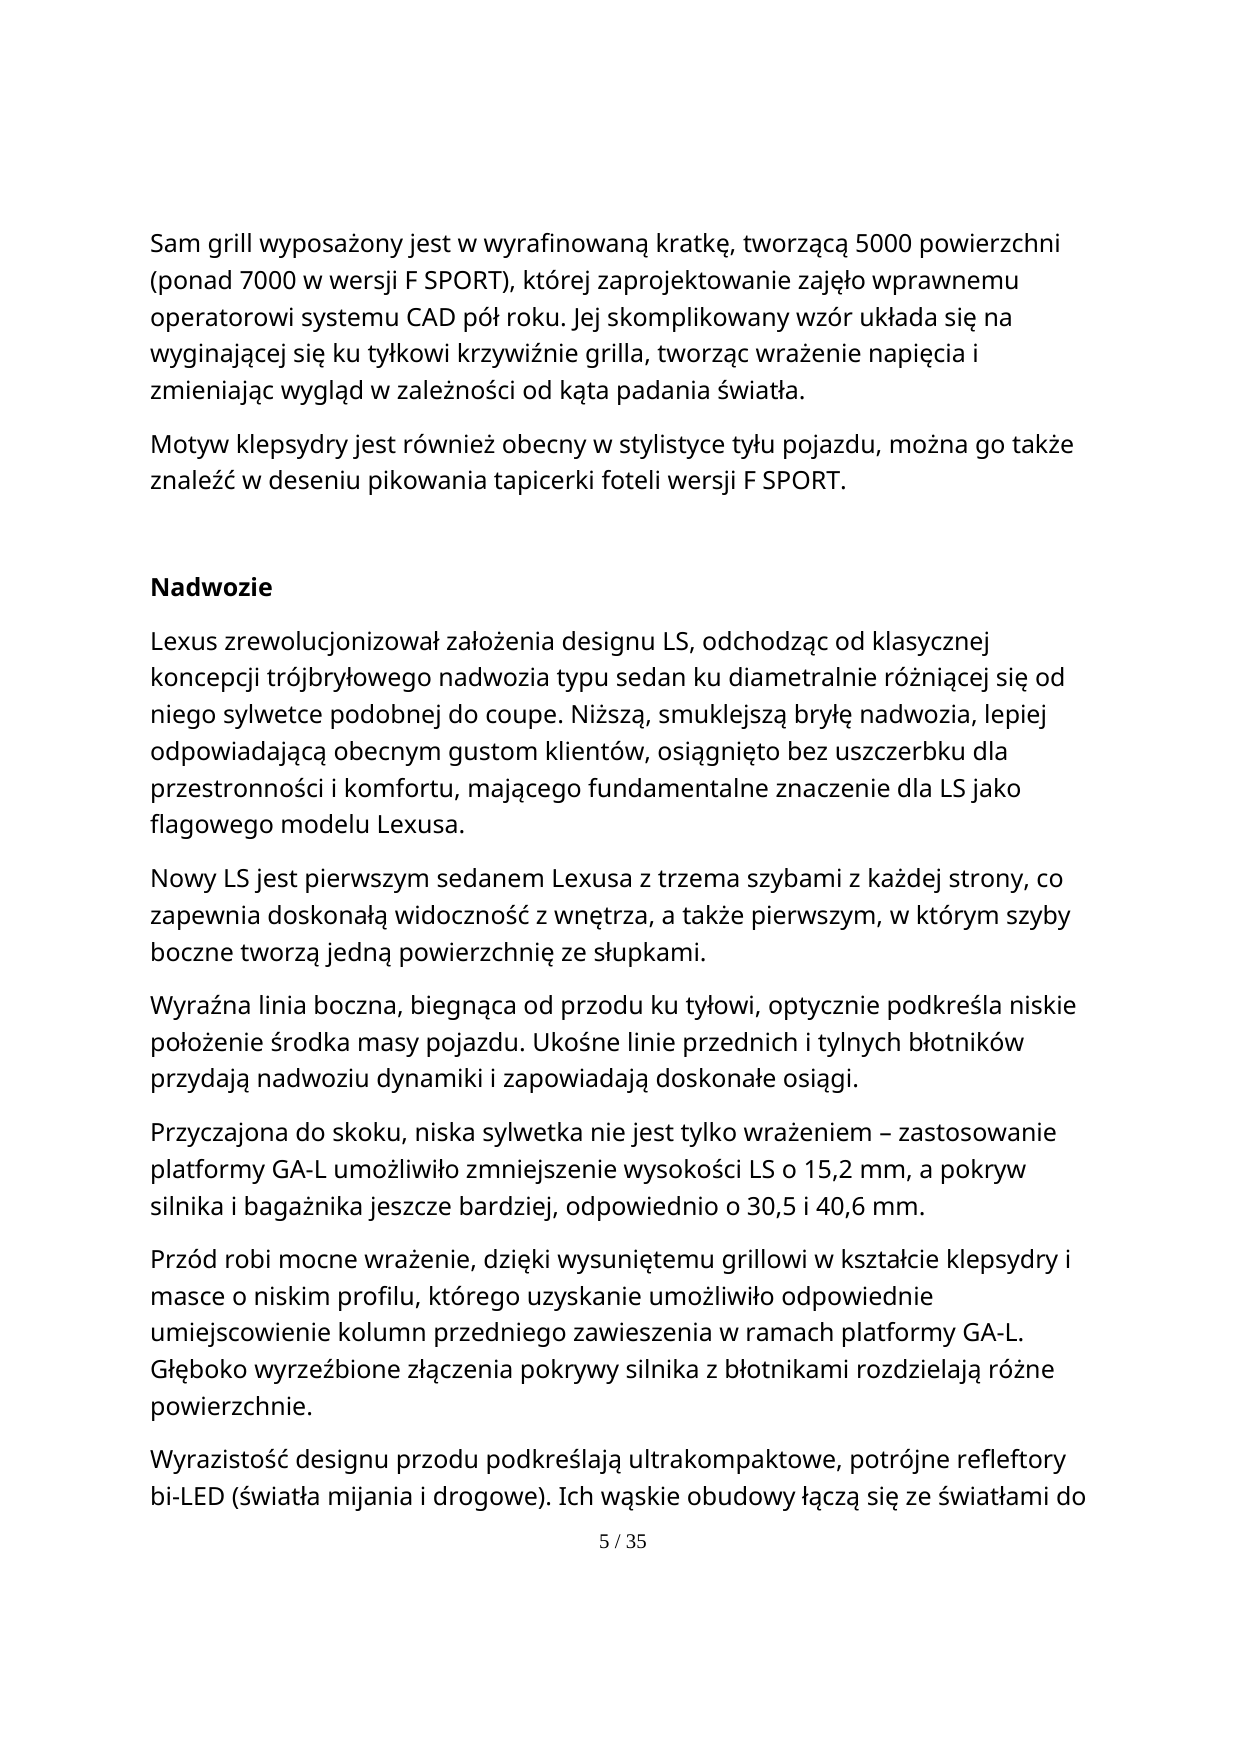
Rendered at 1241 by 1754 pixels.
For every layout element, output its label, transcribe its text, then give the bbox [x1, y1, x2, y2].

text Nowy LS jest pierwszym sedanem Lexusa z trzema szybami z każdej strony, co zapewnia doskonałą widoczność z wnętrza, a także pierwszym, w którym szyby boczne tworzą jedną powierzchnię ze słupkami. [150, 861, 1090, 968]
text Sam grill wyposażony jest w wyrafinowaną kratkę, tworzącą 5000 powierzchni (ponad 7000 w wersji F SPORT), której zaprojektowanie zajęło wprawnemu operatorowi systemu CAD pół roku. Jej skomplikowany wzór układa się na wyginającej się ku tyłkowi krzywiźnie grilla, tworząc wrażenie napięcia i zmieniając wygląd w zależności od kąta padania światła. [150, 226, 1090, 407]
text Przyczajona do skoku, niska sylwetka nie jest tylko wrażeniem – zastosowanie platformy GA-L umożliwiło zmniejszenie wysokości LS o 15,2 mm, a pokryw silnika i bagażnika jeszcze bardziej, odpowiednio o 30,5 i 40,6 mm. [150, 1114, 1090, 1222]
text Motyw klepsydry jest również obecny w stylistyce tyłu pojazdu, można go także znaleźć w deseniu pikowania tapicerki foteli wersji F SPORT. [150, 426, 1090, 497]
text Lexus zrewolucjonizował założenia designu LS, odchodząc od klasycznej koncepcji trójbryłowego nadwozia typu sedan ku diametralnie różniącej się od niego sylwetce podobnej do coupe. Niższą, smuklejszą bryłę nadwozia, lepiej odpowiadającą obecnym gustom klientów, osiągnięto bez uszczerbku dla przestronności i komfortu, mającego fundamentalne znaczenie dla LS jako flagowego modelu Lexusa. [150, 623, 1090, 841]
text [150, 1442, 1090, 1513]
text Przód robi mocne wrażenie, dzięki wysuniętemu grillowi w kształcie klepsydry i masce o niskim profilu, którego uzyskanie umożliwiło odpowiednie umiejscowienie kolumn przedniego zawieszenia w ramach platformy GA-L. Głęboko wyrzeźbione złączenia pokrywy silnika z błotnikami rozdzielają różne powierzchnie. [150, 1242, 1090, 1423]
text Nadwozie [150, 570, 1090, 604]
text Wyraźna linia boczna, biegnąca od przodu ku tyłowi, optycznie podkreśla niskie położenie środka masy pojazdu. Ukośne linie przednich i tylnych błotników przydają nadwoziu dynamiki i zapowiadają doskonałe osiągi. [150, 988, 1090, 1095]
